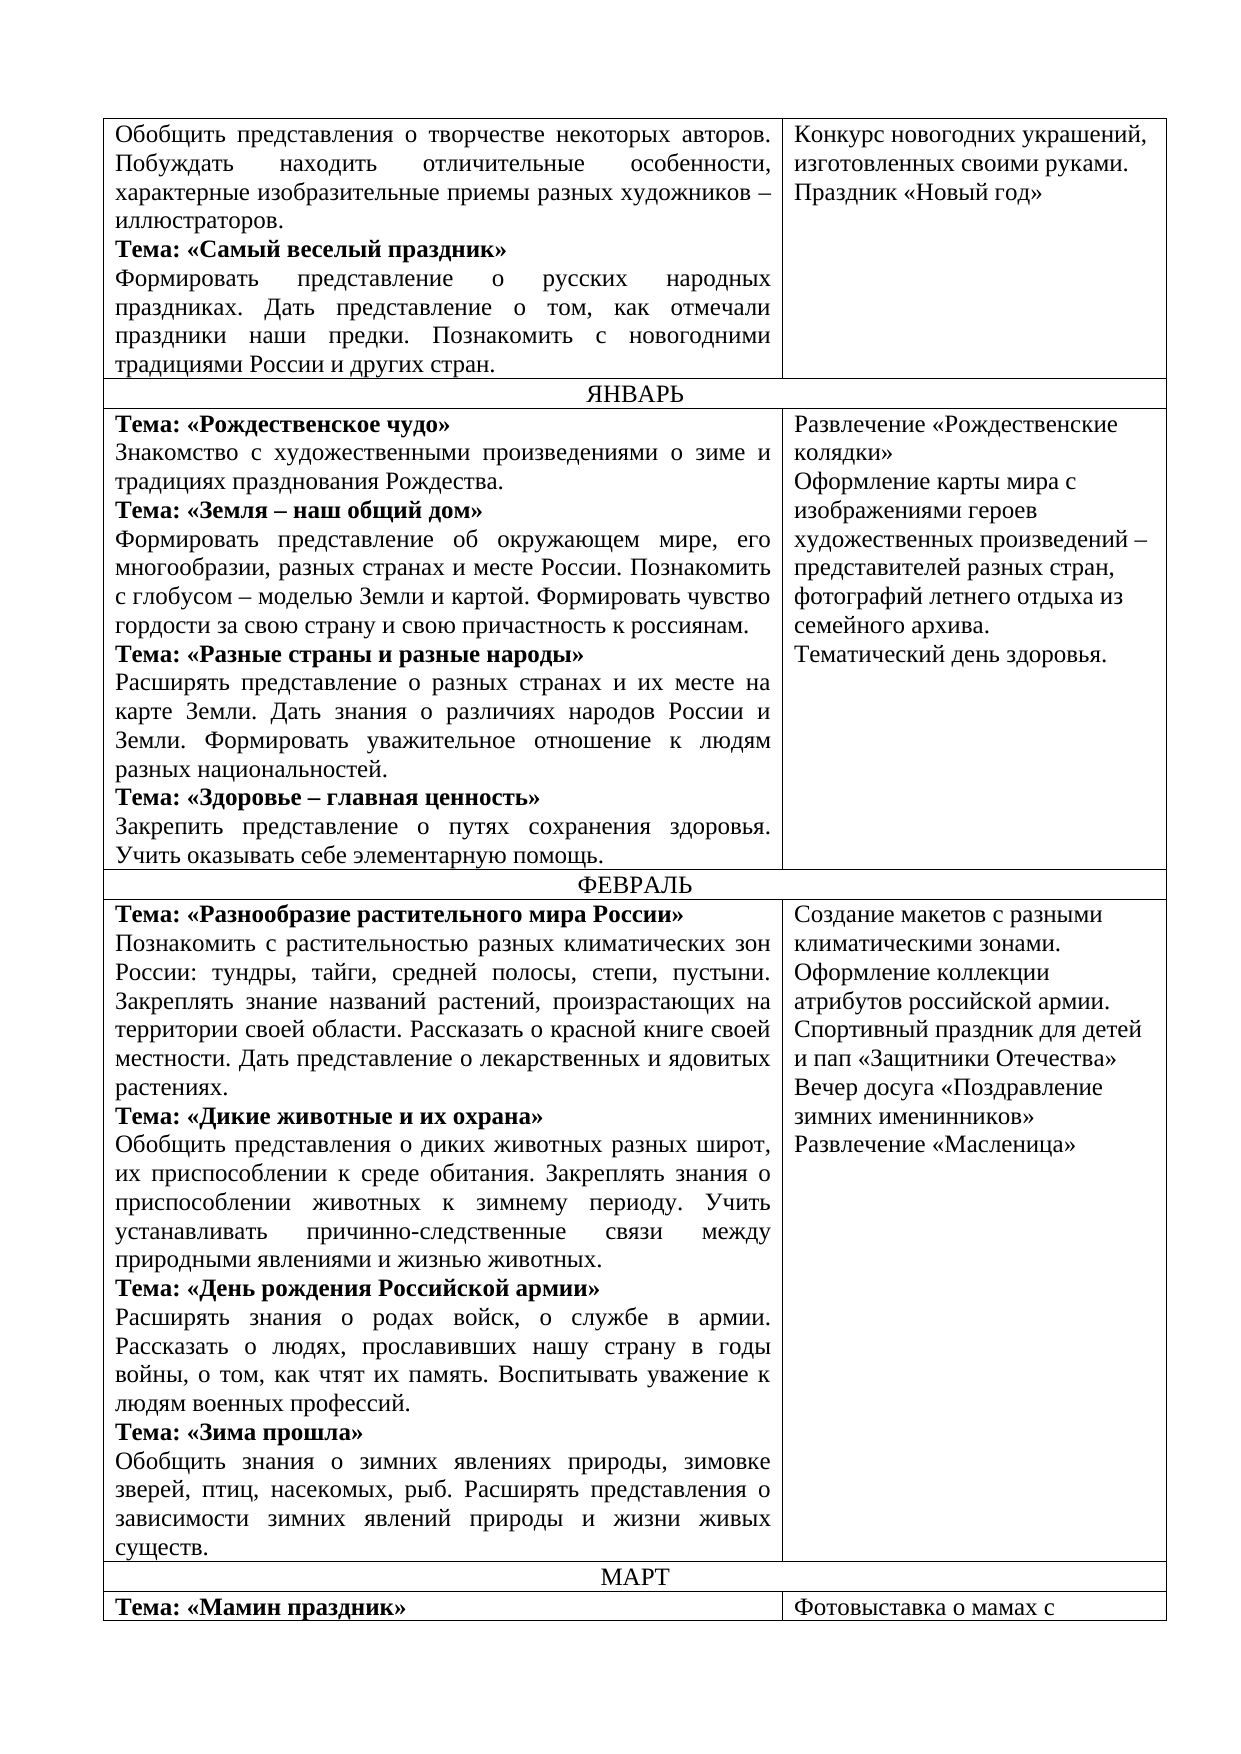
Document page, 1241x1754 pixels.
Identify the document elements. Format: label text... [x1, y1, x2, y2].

table_cell ФЕВРАЛЬ [104, 870, 1166, 898]
table_cell Развлечение «Рождественские колядки» Оформление карты мира с изображениями героев художественных произведений – представителей разных стран, фотографий летнего отдыха из семейного архива. Тематический день здоровья. [783, 409, 1166, 869]
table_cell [104, 1592, 782, 1620]
table_cell МАРТ [104, 1562, 1166, 1591]
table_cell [783, 119, 1166, 378]
table_cell ЯНВАРЬ [104, 379, 1166, 408]
table_cell Создание макетов с разными климатическими зонами. Оформление коллекции атрибутов российской армии. Спортивный праздник для детей и пап «Защитники Отечества» Вечер досуга «Поздравление зимних именинников» Развлечение «Масленица» [783, 900, 1166, 1561]
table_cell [783, 1592, 1166, 1620]
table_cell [104, 119, 782, 378]
table_cell Тема: «Разнообразие растительного мира России» Познакомить с растительностью разных климатических зон России: тундры, тайги, средней полосы, степи, пустыни. Закреплять знание названий растений, произрастающих на территории своей области. Рассказать о красной книге своей местности. Дать представление о лекарственных и ядовитых растениях. Тема: «Дикие животные и их охрана» Обобщить представления о диких животных разных широт, их приспособлении к среде обитания. Закреплять знания о приспособлении животных к зимнему периоду. Учить устанавливать причинно-следственные связи между природными явлениями и жизнью животных. Тема: «День рождения Российской армии» Расширять знания о родах войск, о службе в армии. Рассказать о людях, прославивших нашу страну в годы войны, о том, как чтят их память. Воспитывать уважение к людям военных профессий. Тема: «Зима прошла» Обобщить знания о зимних явлениях природы, зимовке зверей, птиц, насекомых, рыб. Расширять представления о зависимости зимних явлений природы и жизни живых существ. [104, 900, 782, 1561]
table_cell Тема: «Рождественское чудо» Знакомство с художественными произведениями о зиме и традициях празднования Рождества. Тема: «Земля – наш общий дом» Формировать представление об окружающем мире, его многообразии, разных странах и месте России. Познакомить с глобусом – моделью Земли и картой. Формировать чувство гордости за свою страну и свою причастность к россиянам. Тема: «Разные страны и разные народы» Расширять представление о разных странах и их месте на карте Земли. Дать знания о различиях народов России и Земли. Формировать уважительное отношение к людям разных национальностей. Тема: «Здоровье – главная ценность» Закрепить представление о путях сохранения здоровья. Учить оказывать себе элементарную помощь. [104, 409, 782, 869]
